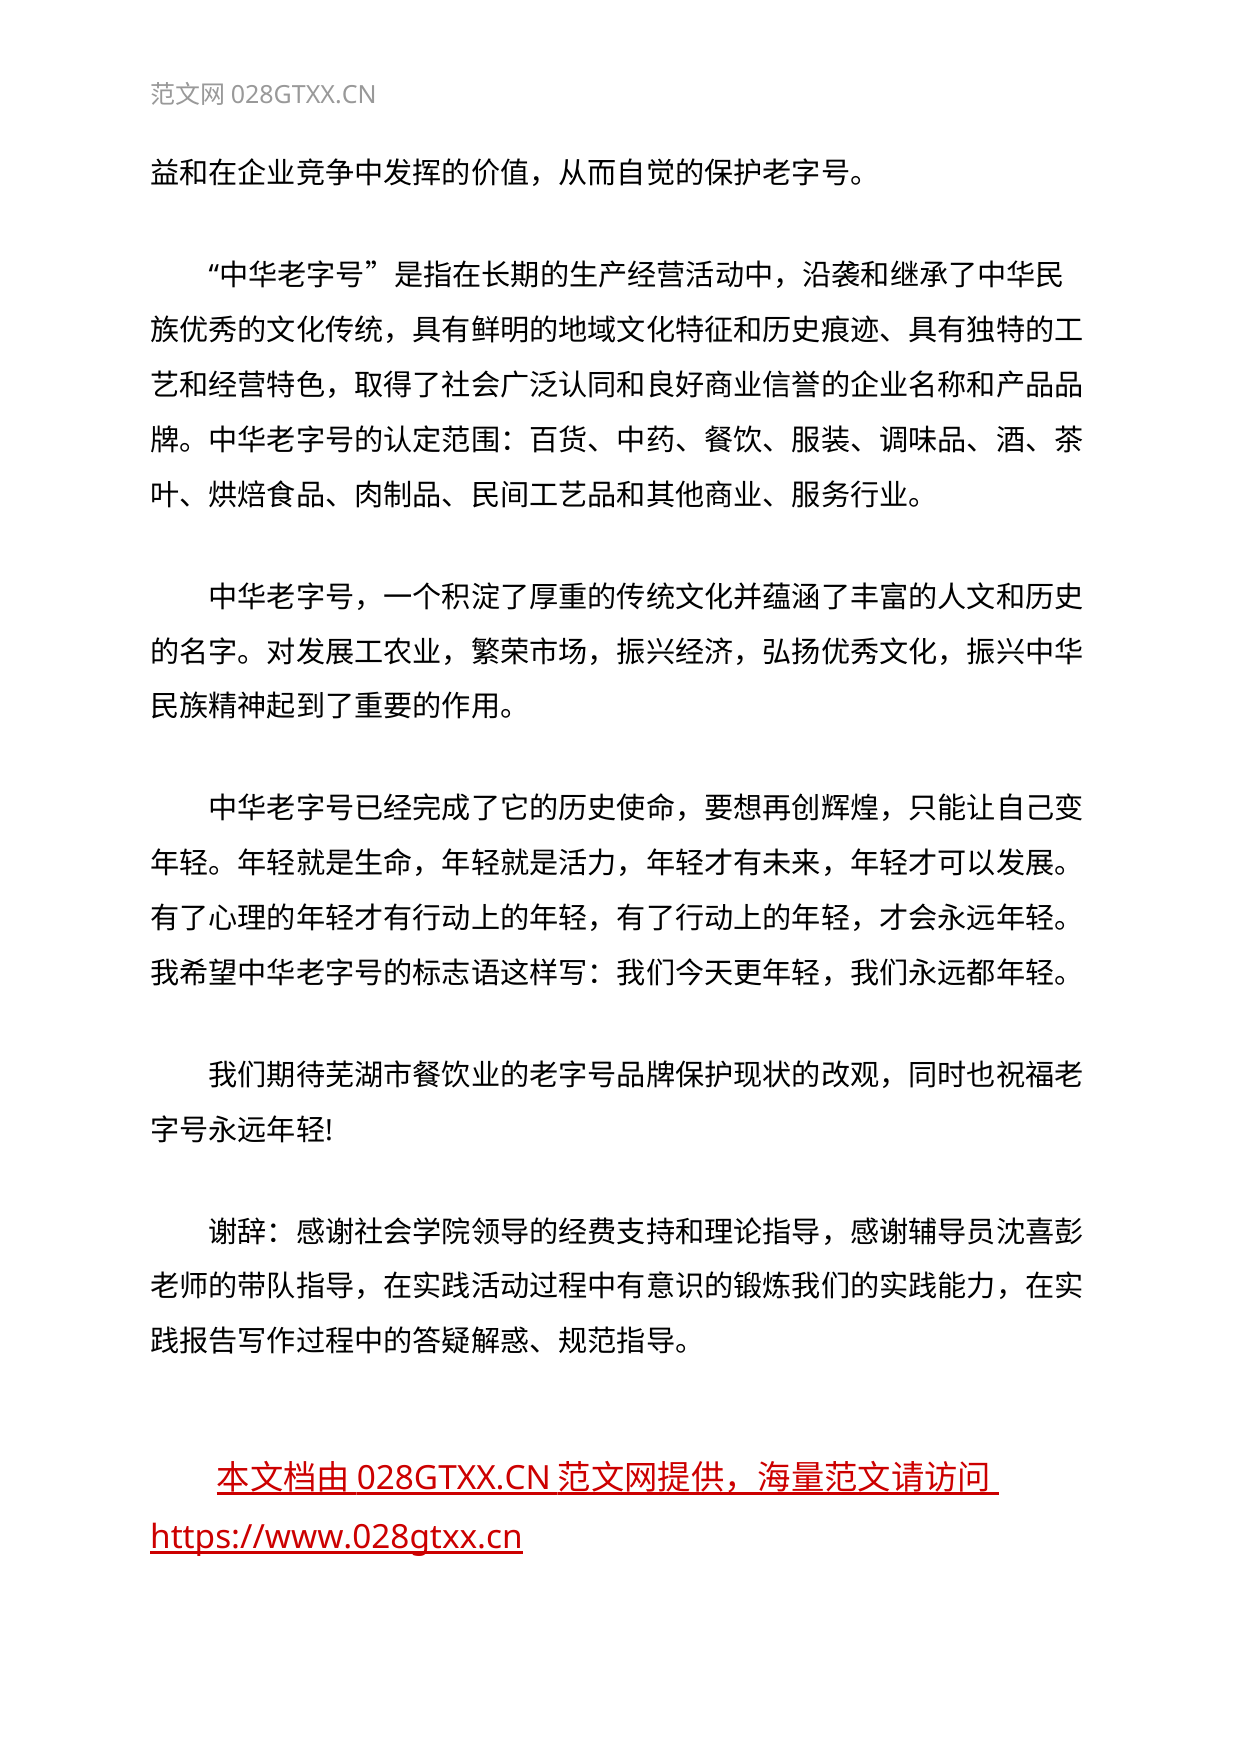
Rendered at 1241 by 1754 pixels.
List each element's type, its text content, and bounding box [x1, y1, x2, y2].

text 中华老字号，一个积淀了厚重的传统文化并蕴涵了丰富的人文和历史的名字。对发展工农业，繁荣市场，振兴经济，弘扬优秀文化，振兴中华民族精神起到了重要的作用。 [150, 573, 1090, 725]
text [150, 150, 1090, 192]
text 我们期待芜湖市餐饮业的老字号品牌保护现状的改观，同时也祝福老字号永远年轻! [150, 1051, 1090, 1148]
text 本文档由028GTXX.CN范文网提供，海量范文请访问 https://www.028gtxx.cn [150, 1451, 1090, 1558]
text 中华老字号已经完成了它的历史使命，要想再创辉煌，只能让自己变年轻。年轻就是生命，年轻就是活力，年轻才有未来，年轻才可以发展。有了心理的年轻才有行动上的年轻，有了行动上的年轻，才会永远年轻。我希望中华老字号的标志语这样写：我们今天更年轻，我们永远都年轻。 [150, 785, 1090, 992]
text 谢辞：感谢社会学院领导的经费支持和理论指导，感谢辅导员沈喜彭老师的带队指导，在实践活动过程中有意识的锻炼我们的实践能力，在实践报告写作过程中的答疑解惑、规范指导。 [150, 1208, 1090, 1360]
text “中华老字号”是指在长期的生产经营活动中，沿袭和继承了中华民族优秀的文化传统，具有鲜明的地域文化特征和历史痕迹、具有独特的工艺和经营特色，取得了社会广泛认同和良好商业信誉的企业名称和产品品牌。中华老字号的认定范围：百货、中药、餐饮、服装、调味品、酒、茶叶、烘焙食品、肉制品、民间工艺品和其他商业、服务行业。 [150, 252, 1090, 514]
